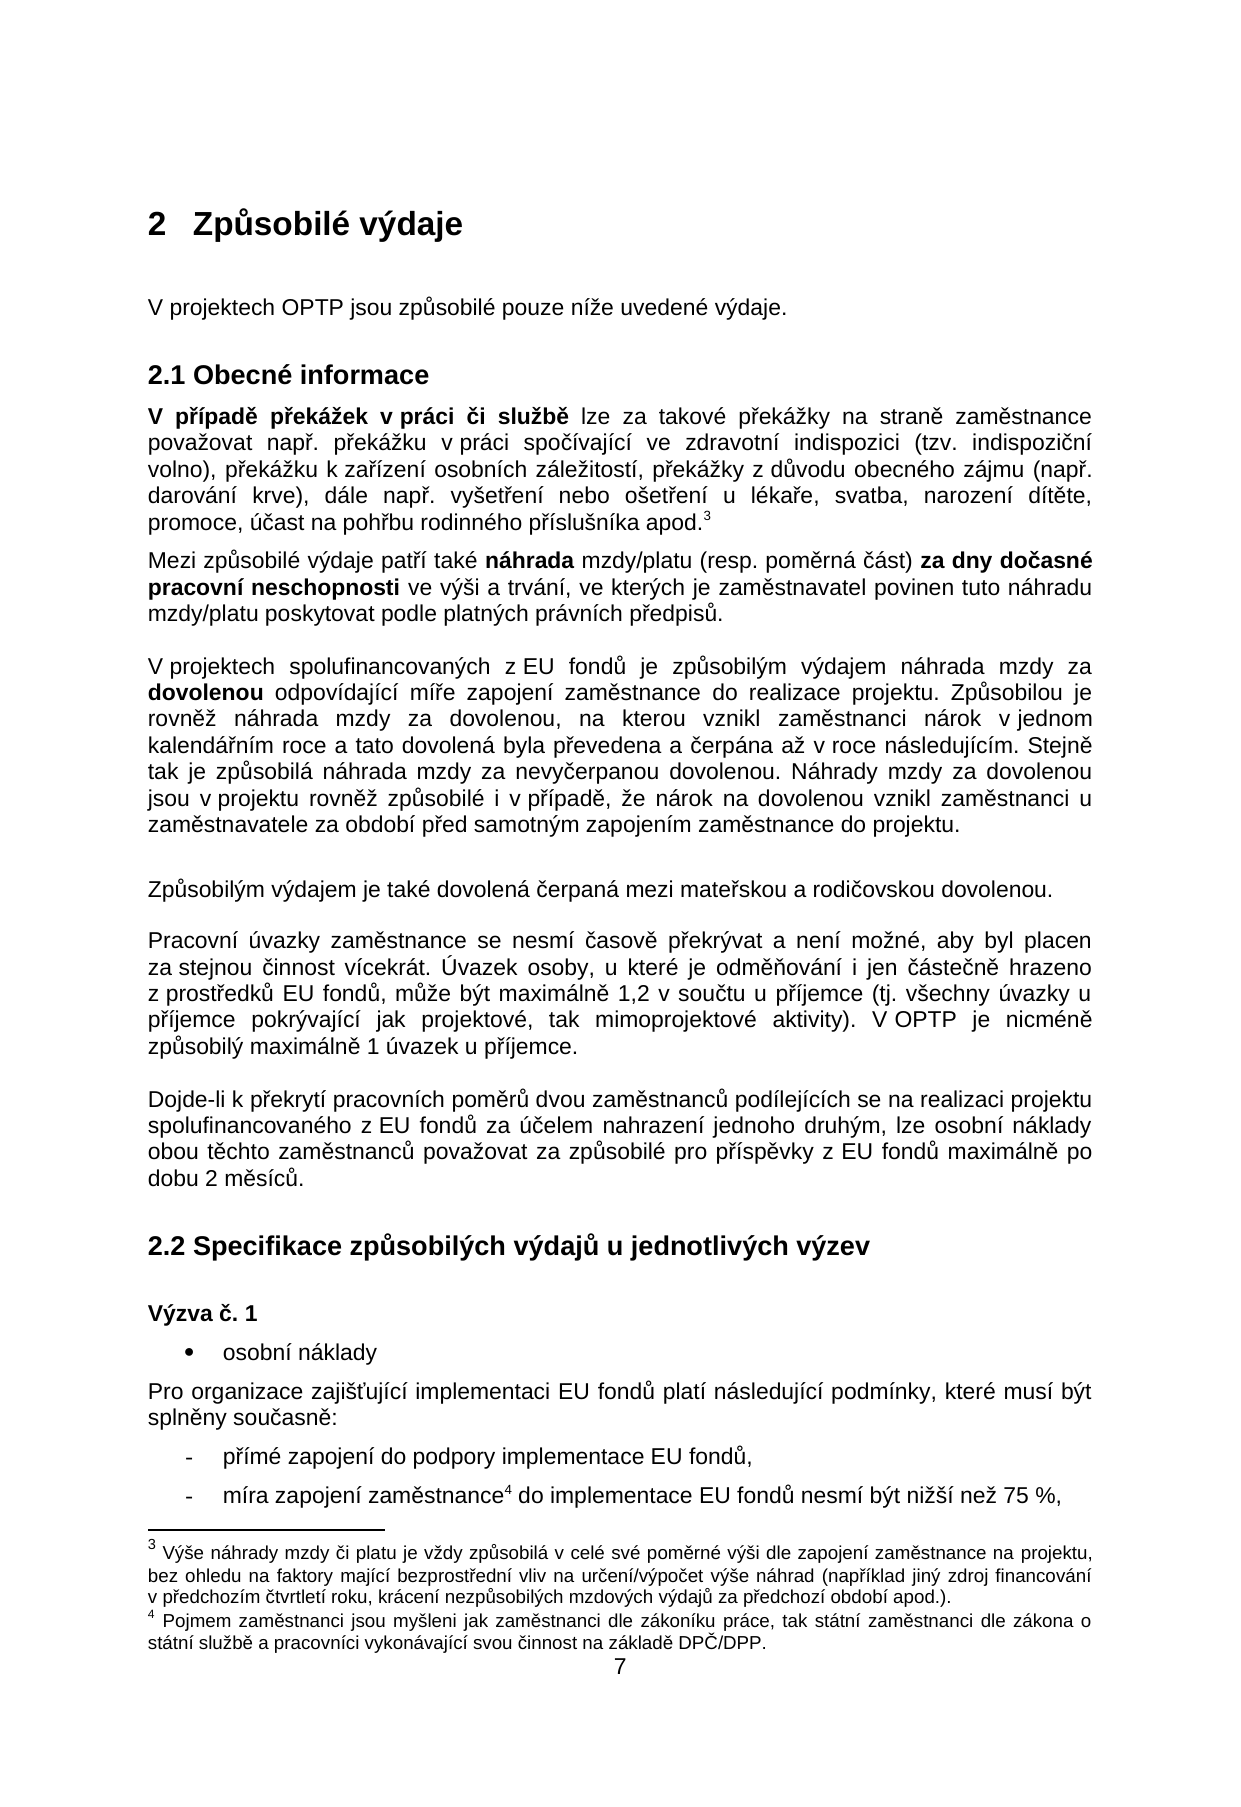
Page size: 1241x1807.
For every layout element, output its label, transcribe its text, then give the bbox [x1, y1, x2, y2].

text V případě překážek v práci či službě lze za takové překážky na straně zaměstnance považovat např. překážku v práci spočívající ve zdravotní indispozici (tzv. indispoziční volno), překážku k zařízení osobních záležitostí, překážky z důvodu obecného zájmu (např. darování krve), dále např. vyšetření nebo ošetření u lékaře, svatba, narození dítěte, promoce, účast na pohřbu rodinného příslušníka apod. [148, 403, 1092, 535]
subtitle 2.2 Specifikace způsobilých výdajů u jednotlivých výzev [148, 1230, 1092, 1261]
subtitle 2.1 Obecné informace [148, 359, 1092, 391]
text Mezi způsobilé výdaje patří také náhrada mzdy/platu (resp. poměrná část) za dny dočasné pracovní neschopnosti ve výši a trvání, ve kterých je zaměstnavatel povinen tuto náhradu mzdy/platu poskytovat podle platných právních předpisů. [148, 547, 1092, 626]
text Způsobilým výdajem je také dovolená čerpaná mezi mateřskou a rodičovskou dovolenou. [148, 876, 1092, 902]
subtitle Způsobilé výdaje [148, 204, 1092, 243]
text Dojde-li k překrytí pracovních poměrů dvou zaměstnanců podílejících se na realizaci projektu spolufinancovaného z EU fondů za účelem nahrazení jednoho druhým, lze osobní náklady obou těchto zaměstnanců považovat za způsobilé pro příspěvky z EU fondů maximálně po dobu 2 měsíců. [148, 1086, 1092, 1191]
list osobní náklady [185, 1339, 1092, 1365]
list míra zapojení zaměstnance do implementace EU fondů nesmí být nižší než 75 %, [185, 1482, 1092, 1508]
text V projektech OPTP jsou způsobilé pouze níže uvedené výdaje. [148, 294, 1092, 320]
text V projektech spolufinancovaných z EU fondů je způsobilým výdajem náhrada mzdy za dovolenou odpovídající míře zapojení zaměstnance do realizace projektu. Způsobilou je rovněž náhrada mzdy za dovolenou, na kterou vznikl zaměstnanci nárok v jednom kalendářním roce a tato dovolená byla převedena a čerpána až v roce následujícím. Stejně tak je způsobilá náhrada mzdy za nevyčerpanou dovolenou. Náhrady mzdy za dovolenou jsou v projektu rovněž způsobilé i v případě, že nárok na dovolenou vznikl zaměstnanci u zaměstnavatele za období před samotným zapojením zaměstnance do projektu. [148, 653, 1092, 837]
list přímé zapojení do podpory implementace EU fondů, [185, 1443, 1092, 1469]
text Pracovní úvazky zaměstnance se nesmí časově překrývat a není možné, aby byl placen za stejnou činnost vícekrát. Úvazek osoby, u které je odměňování i jen částečně hrazeno z prostředků EU fondů, může být maximálně 1,2 v součtu u příjemce (tj. všechny úvazky u příjemce pokrývající jak projektové, tak mimoprojektové aktivity). V OPTP je nicméně způsobilý maximálně 1 úvazek u příjemce. [148, 927, 1092, 1059]
text Výzva č. 1 [148, 1300, 1092, 1326]
text Pro organizace zajišťující implementaci EU fondů platí následující podmínky, které musí být splněny současně: [148, 1378, 1092, 1430]
